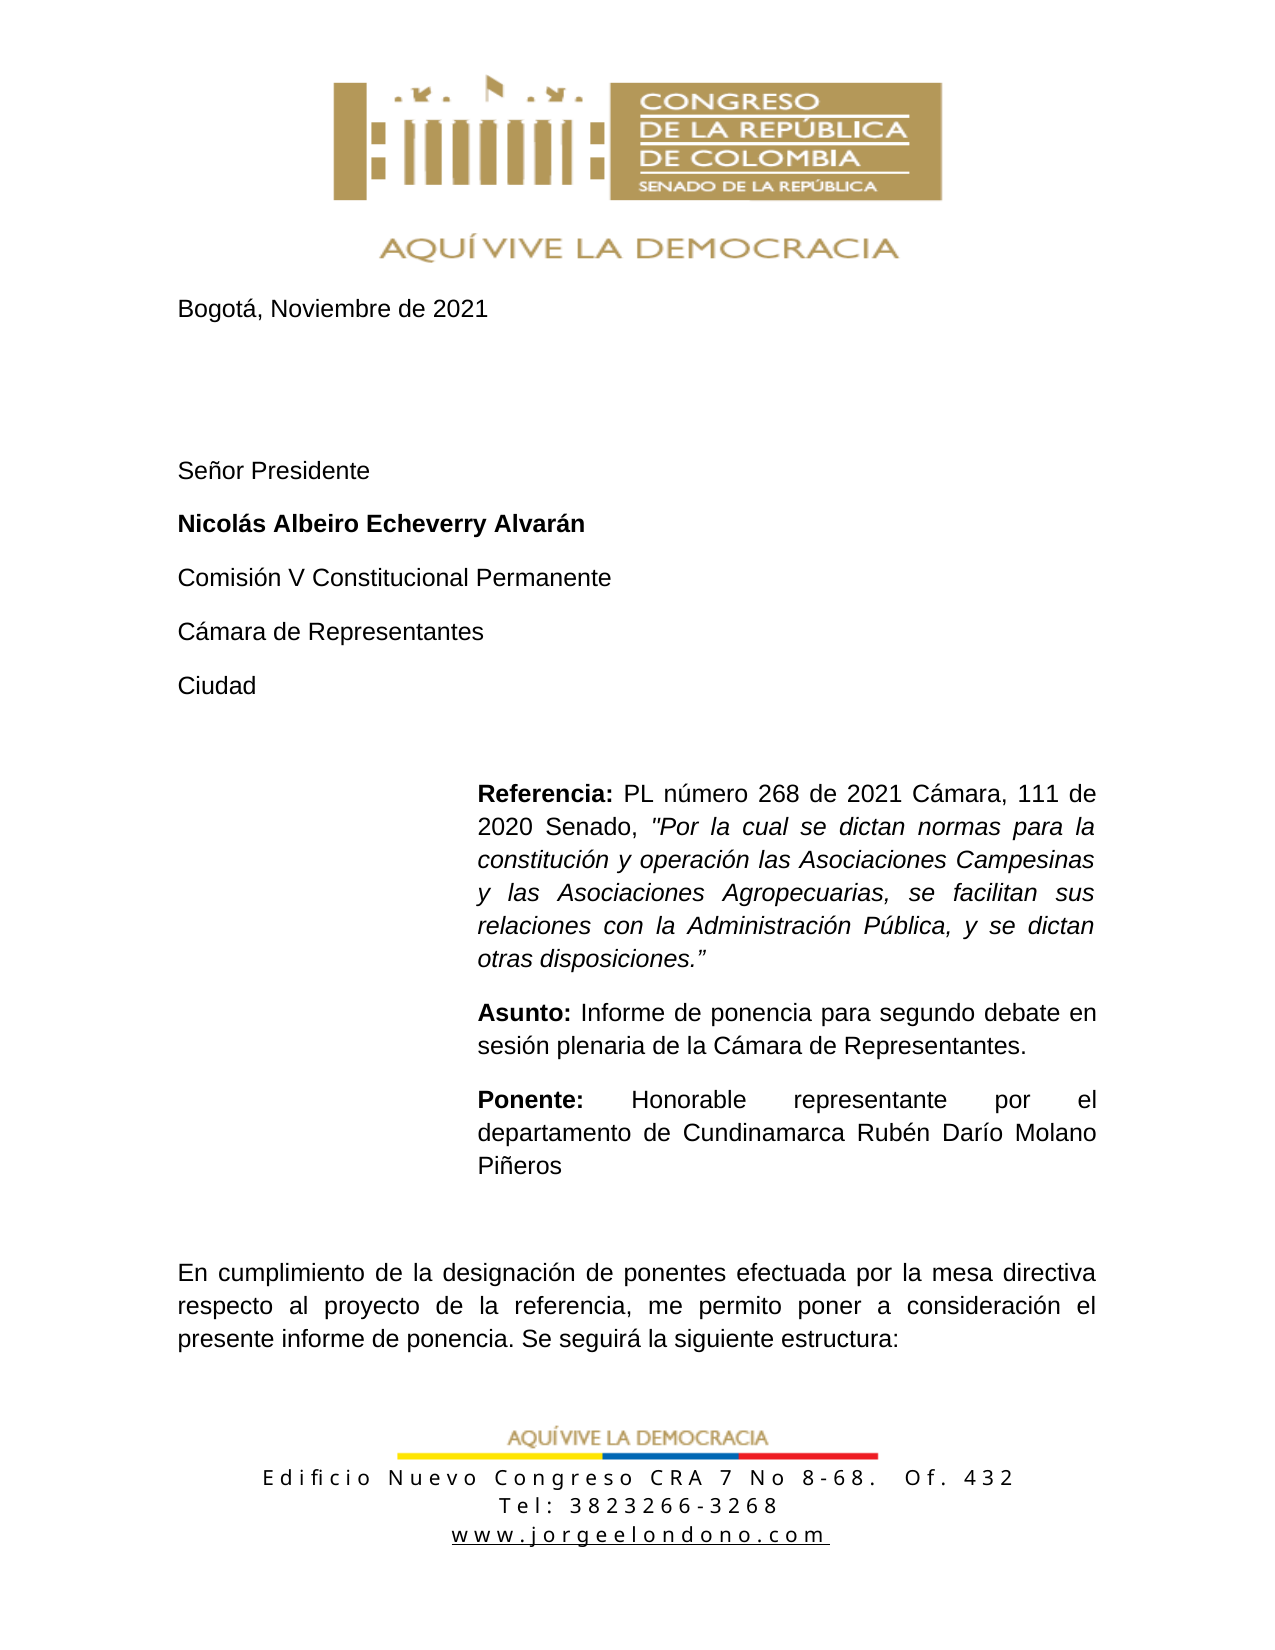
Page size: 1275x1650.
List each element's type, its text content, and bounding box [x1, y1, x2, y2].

text Ponente: Honorable representante por el departamento de Cundinamarca Rubén Darío Molano Piñeros [477, 1084, 1098, 1179]
text Referencia: PL número 268 de 2021 Cámara, 111 de 2020 Senado, "Por la cual se dictan normas para la constitución y operación las Asociaciones Campesinas y las Asociaciones Agropecuarias, se facilitan sus relaciones con la Administración Pública, y se dictan otras disposiciones.” [477, 779, 1098, 973]
picture [331, 73, 944, 266]
text En cumplimiento de la designación de ponentes efectuada por la mesa directiva respecto al proyecto de la referencia, me permito poner a consideración el presente informe de ponencia. Se seguirá la siguiente estructura: [177, 1258, 1098, 1353]
text Asunto: Informe de ponencia para segundo debate en sesión plenaria de la Cámara de Representantes. [477, 998, 1098, 1059]
text Señor Presidente [177, 456, 1098, 484]
text Nicolás Albeiro Echeverry Alvarán [177, 509, 1098, 538]
text Comisión V Constitucional Permanente [177, 563, 1098, 592]
text Ciudad [177, 671, 1098, 700]
text Cámara de Representantes [177, 617, 1098, 646]
picture [382, 1419, 893, 1463]
text Bogotá, Noviembre de 2021 [177, 294, 1098, 323]
